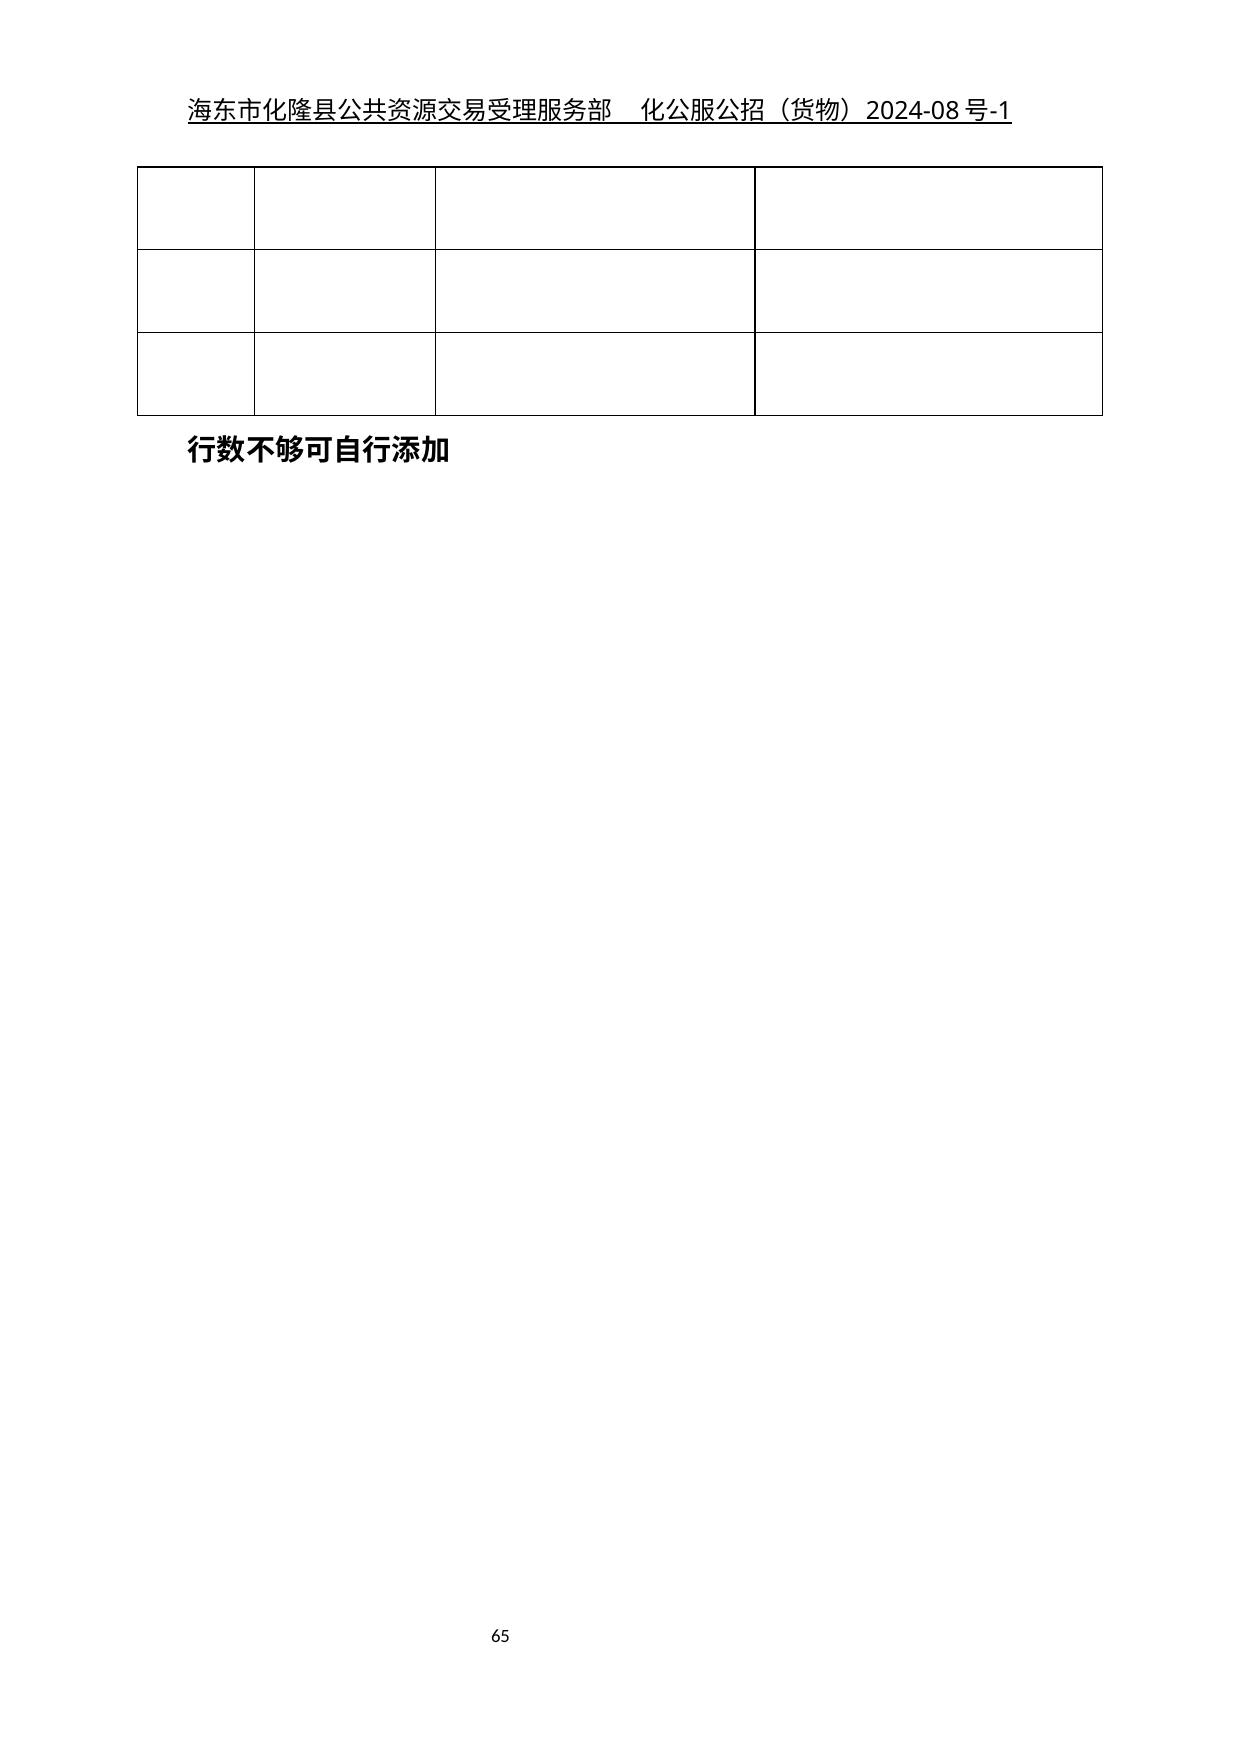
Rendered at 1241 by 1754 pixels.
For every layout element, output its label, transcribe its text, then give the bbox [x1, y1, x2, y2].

table_cell [756, 333, 1102, 414]
table_cell [138, 168, 254, 249]
table_cell [138, 333, 254, 414]
table_cell [756, 250, 1102, 332]
table_cell [756, 168, 1102, 249]
table_cell [255, 250, 435, 332]
table_cell [436, 168, 754, 249]
table_cell [436, 250, 754, 332]
table_cell [436, 333, 754, 414]
title 行数不够可自行添加 [187, 416, 1053, 481]
table_cell [255, 168, 435, 249]
table_cell [255, 333, 435, 414]
table_cell [138, 250, 254, 332]
